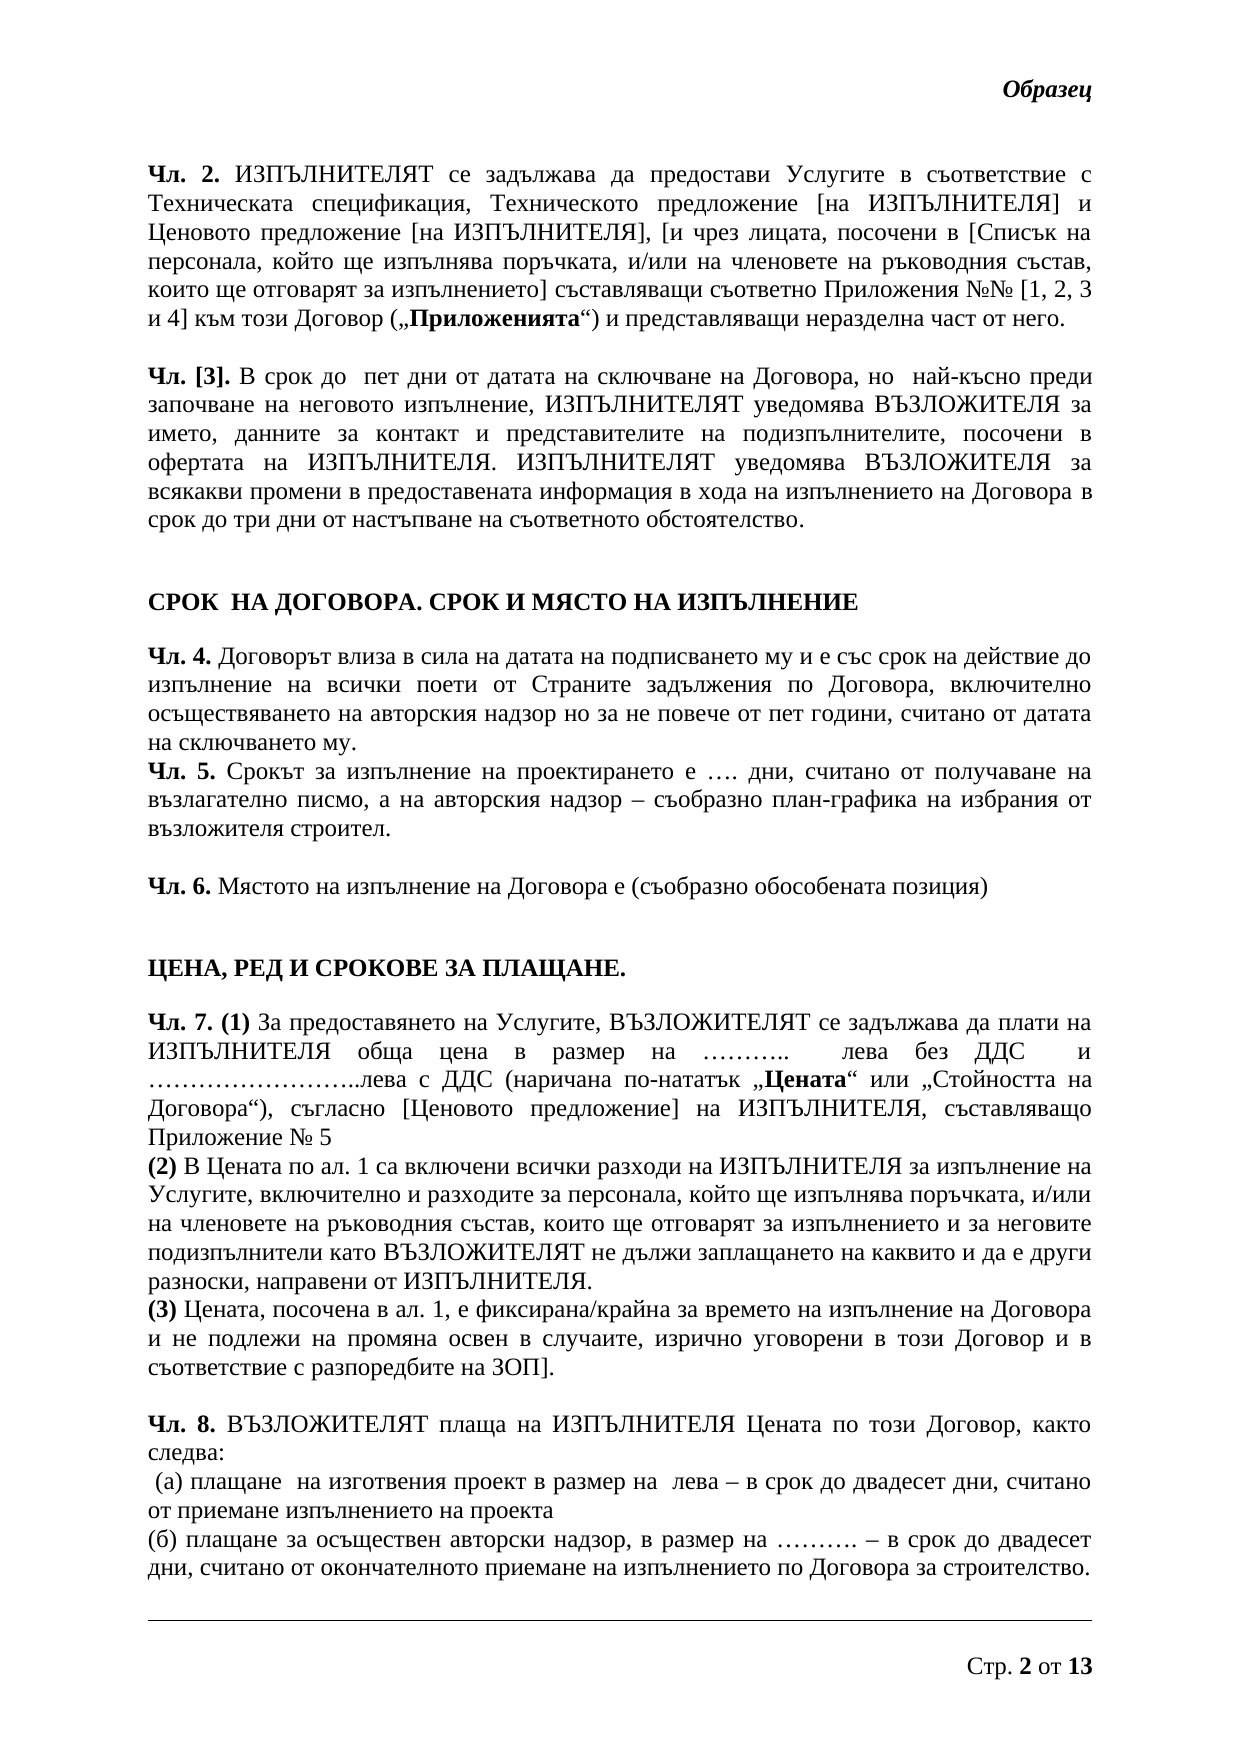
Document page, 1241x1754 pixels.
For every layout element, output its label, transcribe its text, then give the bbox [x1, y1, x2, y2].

text СРОК НА ДОГОВОРА. СРОК И МЯСТО НА ИЗПЪЛНЕНИЕ [148, 587, 1092, 616]
text (2) В Цената по ал. 1 са включени всички разходи на ИЗПЪЛНИТЕЛЯ за изпълнение на Услугите, включително и разходите за персонала, който ще изпълнява поръчката, и/или на членовете на ръководния състав, които ще отговарят за изпълнението и за неговите подизпълнители като ВЪЗЛОЖИТЕЛЯТ не дължи заплащането на каквито и да е други разноски, направени от ИЗПЪЛНИТЕЛЯ. [148, 1151, 1092, 1294]
text Чл. 4. Договорът влиза в сила на датата на подписването му и е със срок на действие до изпълнение на всички поети от Страните задължения по Договора, включително осъществяването на авторския надзор но за не повече от пет години, считано от датата на сключването му. [148, 641, 1092, 756]
text Чл. 8. ВЪЗЛОЖИТЕЛЯТ плаща на ИЗПЪЛНИТЕЛЯ Цената по този Договор, както следва: [148, 1409, 1092, 1466]
text (3) Цената, посочена в ал. 1, е фиксирана/крайна за времето на изпълнение на Договора и не подлежи на промяна освен в случаите, изрично уговорени в този Договор и в съответствие с разпоредбите на ЗОП]. [148, 1294, 1092, 1381]
text Чл. 5. Срокът за изпълнение на проектирането е …. дни, считано от получаване на възлагателно писмо, а на авторския надзор – съобразно план-графика на избрания от възложителя строител. [148, 756, 1092, 842]
text Чл. [3]. В срок до пет дни от датата на сключване на Договора, но най-късно преди започване на неговото изпълнение, ИЗПЪЛНИТЕЛЯТ уведомява ВЪЗЛОЖИТЕЛЯ за името, данните за контакт и представителите на подизпълнителите, посочени в офертата на ИЗПЪЛНИТЕЛЯ. ИЗПЪЛНИТЕЛЯТ уведомява ВЪЗЛОЖИТЕЛЯ за всякакви промени в предоставената информация в хода на изпълнението на Договора в срок до три дни от настъпване на съответното обстоятелство. [148, 361, 1092, 533]
text (б) плащане за осъществен авторски надзор, в размер на ………. – в срок до двадесет дни, считано от окончателното приемане на изпълнението по Договора за строителство. [148, 1524, 1092, 1581]
text ЦЕНА, РЕД И СРОКОВЕ ЗА ПЛАЩАНЕ. [148, 953, 1092, 982]
text (а) плащане на изготвения проект в размер на лева – в срок до двадесет дни, считано от приемане изпълнението на проекта [148, 1466, 1092, 1524]
text Чл. 7. (1) За предоставянето на Услугите, ВЪЗЛОЖИТЕЛЯТ се задължава да плати на ИЗПЪЛНИТЕЛЯ обща цена в размер на ……….. лева без ДДС и ……………………..лева с ДДС (наричана по-нататък „Цената“ или „Стойността на Договора“), съгласно [Ценовото предложение] на ИЗПЪЛНИТЕЛЯ, съставляващо Приложение № 5 [148, 1007, 1092, 1151]
text Чл. 6. Мястото на изпълнение на Договора е (съобразно обособената позиция) [148, 871, 1092, 899]
text Чл. 2. ИЗПЪЛНИТЕЛЯТ се задължава да предостави Услугите в съответствие с Техническата спецификация, Техническото предложение [на ИЗПЪЛНИТЕЛЯ] и Ценовото предложение [на ИЗПЪЛНИТЕЛЯ], [и чрез лицата, посочени в [Списък на персонала, който ще изпълнява поръчката, и/или на членовете на ръководния състав, които ще отговарят за изпълнението] съставляващи съответно Приложения №№ [1, 2, 3 и 4] към този Договор („Приложенията“) и представляващи неразделна част от него. [148, 159, 1092, 332]
